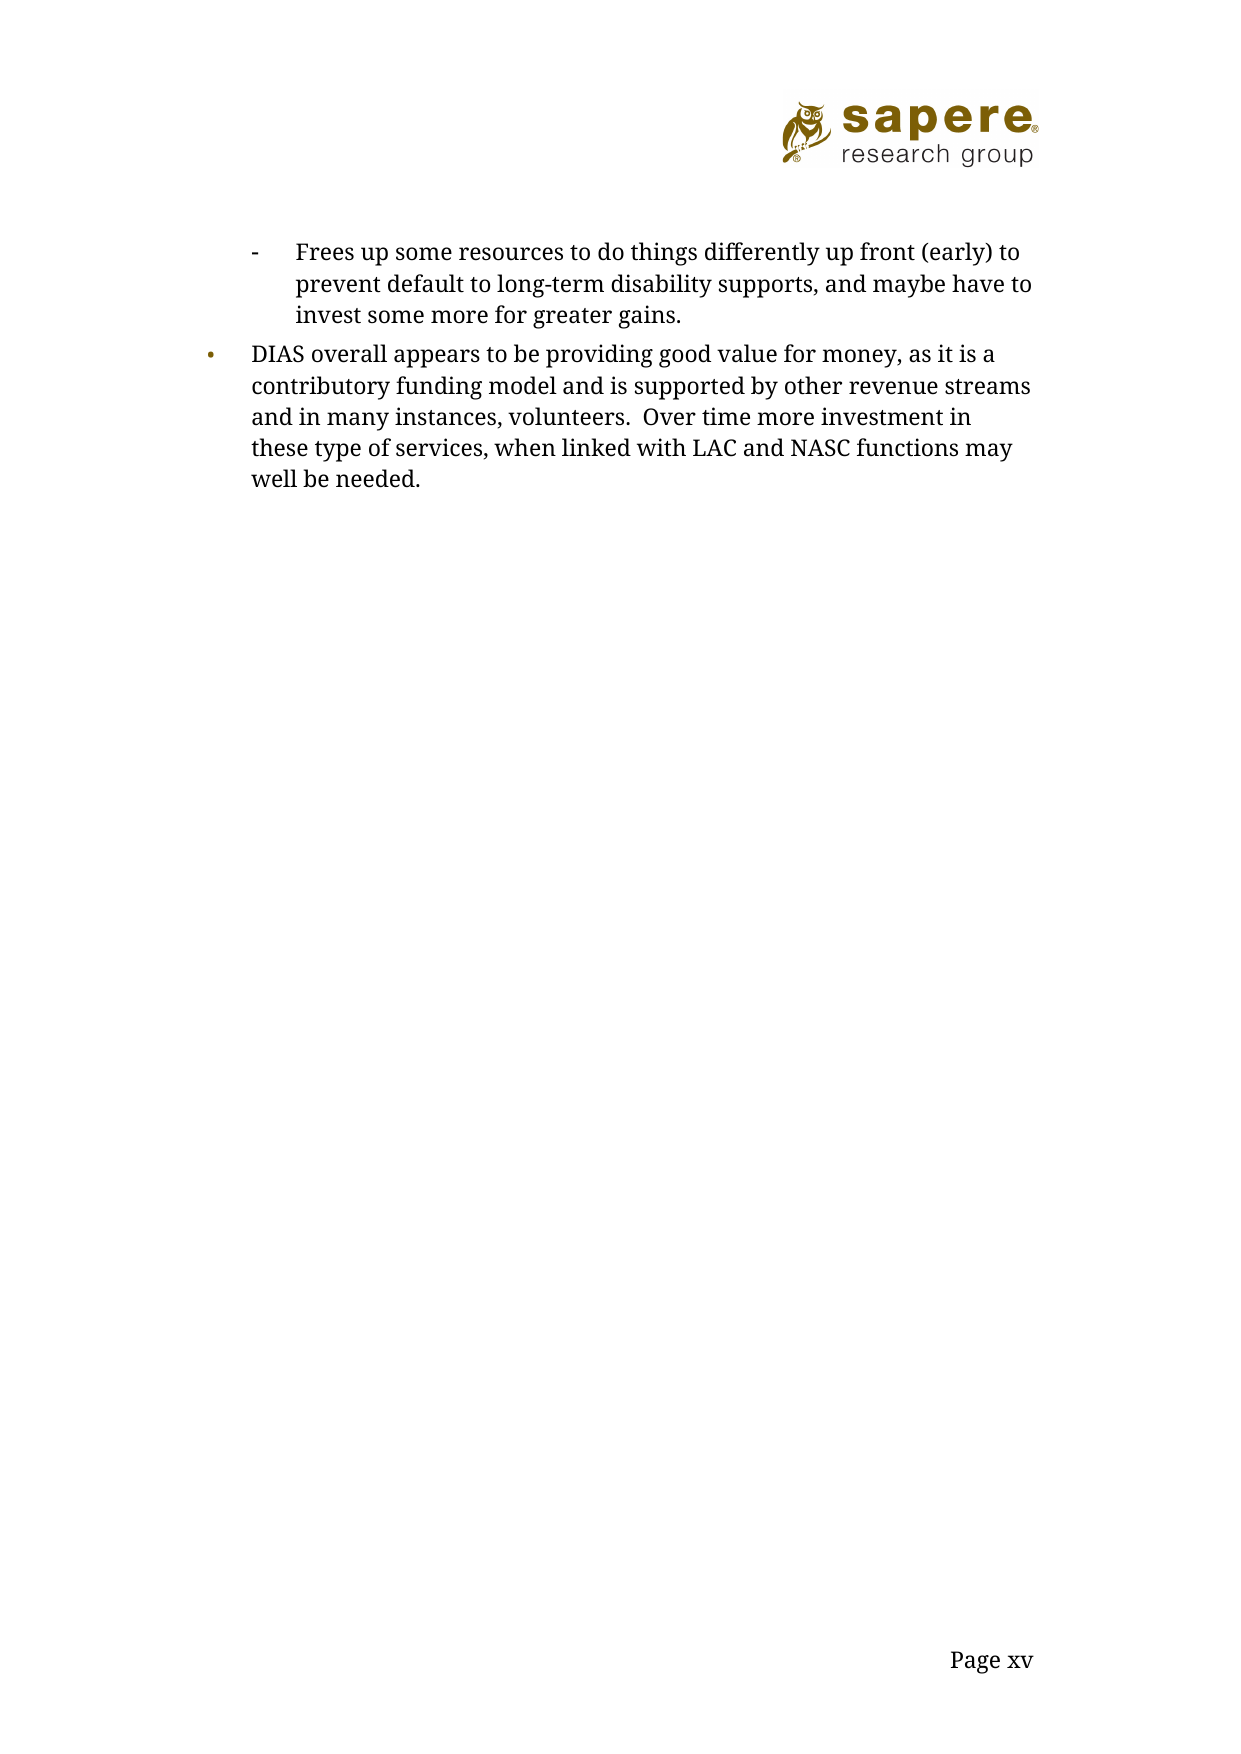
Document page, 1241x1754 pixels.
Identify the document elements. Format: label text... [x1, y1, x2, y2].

text DIAS overall appears to be providing good value for money, as it is a contributory funding model and is supported by other revenue streams and in many instances, volunteers. Over time more investment in these type of services, when linked with LAC and NASC functions may well be needed. [207, 338, 1033, 494]
picture [782, 89, 1039, 168]
text Frees up some resources to do things differently up front (early) to prevent default to long-term disability supports, and maybe have to invest some more for greater gains. [251, 236, 1033, 330]
